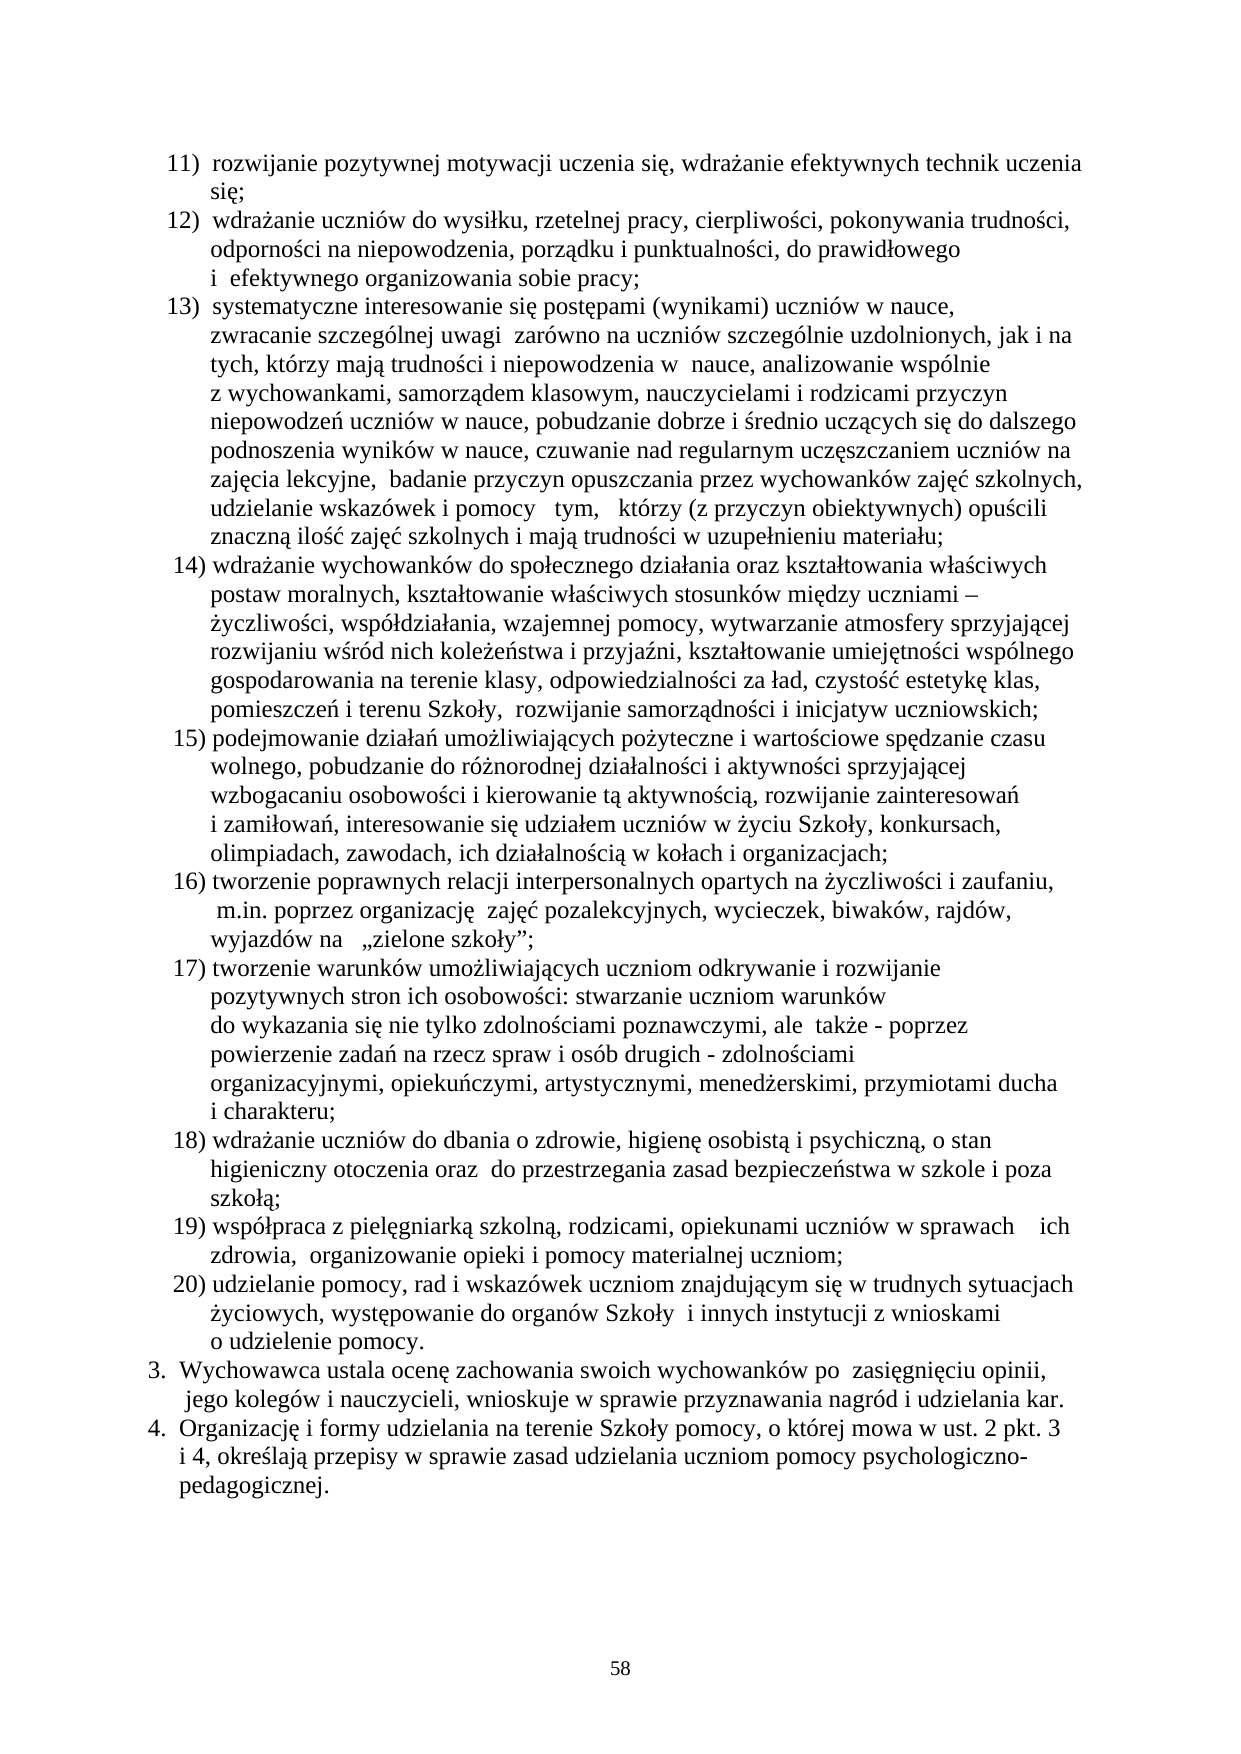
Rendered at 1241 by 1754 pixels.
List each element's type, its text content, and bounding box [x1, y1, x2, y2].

text wzbogacaniu osobowości i kierowanie tą aktywnością, rozwijanie zainteresowań [148, 780, 1093, 809]
text i efektywnego organizowania sobie pracy; [148, 263, 1093, 291]
text 14) wdrażanie wychowanków do społecznego działania oraz kształtowania właściwych [148, 550, 1093, 579]
text życzliwości, współdziałania, wzajemnej pomocy, wytwarzanie atmosfery sprzyjającej [148, 608, 1093, 636]
text życiowych, występowanie do organów Szkoły i innych instytucji z wnioskami [148, 1298, 1093, 1326]
text o udzielenie pomocy. [148, 1326, 1093, 1355]
text 3. Wychowawca ustala ocenę zachowania swoich wychowanków po zasięgnięciu opinii, [148, 1355, 1093, 1384]
text postaw moralnych, kształtowanie właściwych stosunków między uczniami – [148, 579, 1093, 608]
text i zamiłowań, interesowanie się udziałem uczniów w życiu Szkoły, konkursach, [148, 809, 1093, 838]
text 20) udzielanie pomocy, rad i wskazówek uczniom znajdującym się w trudnych sytuacjach [148, 1269, 1093, 1298]
text olimpiadach, zawodach, ich działalnością w kołach i organizacjach; [148, 838, 1093, 866]
text znaczną ilość zajęć szkolnych i mają trudności w uzupełnieniu materiału; [148, 521, 1093, 550]
text pozytywnych stron ich osobowości: stwarzanie uczniom warunków [148, 981, 1093, 1010]
text m.in. poprzez organizację zajęć pozalekcyjnych, wycieczek, biwaków, rajdów, [148, 895, 1093, 924]
text zdrowia, organizowanie opieki i pomocy materialnej uczniom; [148, 1240, 1093, 1269]
text do wykazania się nie tylko zdolnościami poznawczymi, ale także - poprzez [148, 1010, 1093, 1039]
text jego kolegów i nauczycieli, wnioskuje w sprawie przyznawania nagród i udzielania kar. [148, 1384, 1093, 1413]
text higieniczny otoczenia oraz do przestrzegania zasad bezpieczeństwa w szkole i poza [148, 1154, 1093, 1183]
text pomieszczeń i terenu Szkoły, rozwijanie samorządności i inicjatyw uczniowskich; [148, 694, 1093, 723]
text odporności na niepowodzenia, porządku i punktualności, do prawidłowego [148, 234, 1093, 263]
text 13) systematyczne interesowanie się postępami (wynikami) uczniów w nauce, [148, 291, 1093, 320]
text organizacyjnymi, opiekuńczymi, artystycznymi, menedżerskimi, przymiotami ducha [148, 1068, 1093, 1096]
text podnoszenia wyników w nauce, czuwanie nad regularnym uczęszczaniem uczniów na [148, 435, 1093, 464]
text zajęcia lekcyjne, badanie przyczyn opuszczania przez wychowanków zajęć szkolnych, [148, 464, 1093, 493]
text wolnego, pobudzanie do różnorodnej działalności i aktywności sprzyjającej [148, 751, 1093, 780]
text 15) podejmowanie działań umożliwiających pożyteczne i wartościowe spędzanie czasu [148, 723, 1093, 751]
text i 4, określają przepisy w sprawie zasad udzielania uczniom pomocy psychologiczno- [148, 1441, 1093, 1470]
text 17) tworzenie warunków umożliwiających uczniom odkrywanie i rozwijanie [148, 953, 1093, 981]
text gospodarowania na terenie klasy, odpowiedzialności za ład, czystość estetykę klas, [148, 665, 1093, 694]
text pedagogicznej. [148, 1470, 1093, 1499]
text 11) rozwijanie pozytywnej motywacji uczenia się, wdrażanie efektywnych technik uczenia [148, 148, 1093, 176]
text 12) wdrażanie uczniów do wysiłku, rzetelnej pracy, cierpliwości, pokonywania trudności, [148, 205, 1093, 234]
text zwracanie szczególnej uwagi zarówno na uczniów szczególnie uzdolnionych, jak i na [148, 320, 1093, 349]
text z wychowankami, samorządem klasowym, nauczycielami i rodzicami przyczyn [148, 378, 1093, 406]
text 16) tworzenie poprawnych relacji interpersonalnych opartych na życzliwości i zaufaniu, [148, 866, 1093, 895]
text rozwijaniu wśród nich koleżeństwa i przyjaźni, kształtowanie umiejętności wspólnego [148, 636, 1093, 665]
text niepowodzeń uczniów w nauce, pobudzanie dobrze i średnio uczących się do dalszego [148, 406, 1093, 435]
text tych, którzy mają trudności i niepowodzenia w nauce, analizowanie wspólnie [148, 349, 1093, 378]
text 18) wdrażanie uczniów do dbania o zdrowie, higienę osobistą i psychiczną, o stan [148, 1125, 1093, 1154]
text powierzenie zadań na rzecz spraw i osób drugich - zdolnościami [148, 1039, 1093, 1068]
text wyjazdów na „zielone szkoły”; [148, 924, 1093, 953]
text 4. Organizację i formy udzielania na terenie Szkoły pomocy, o której mowa w ust. 2 pkt. 3 [148, 1413, 1093, 1441]
text i charakteru; [148, 1096, 1093, 1125]
text się; [148, 176, 1093, 205]
text szkołą; [148, 1183, 1093, 1211]
text udzielanie wskazówek i pomocy tym, którzy (z przyczyn obiektywnych) opuścili [148, 493, 1093, 521]
text 19) współpraca z pielęgniarką szkolną, rodzicami, opiekunami uczniów w sprawach ich [148, 1211, 1093, 1240]
